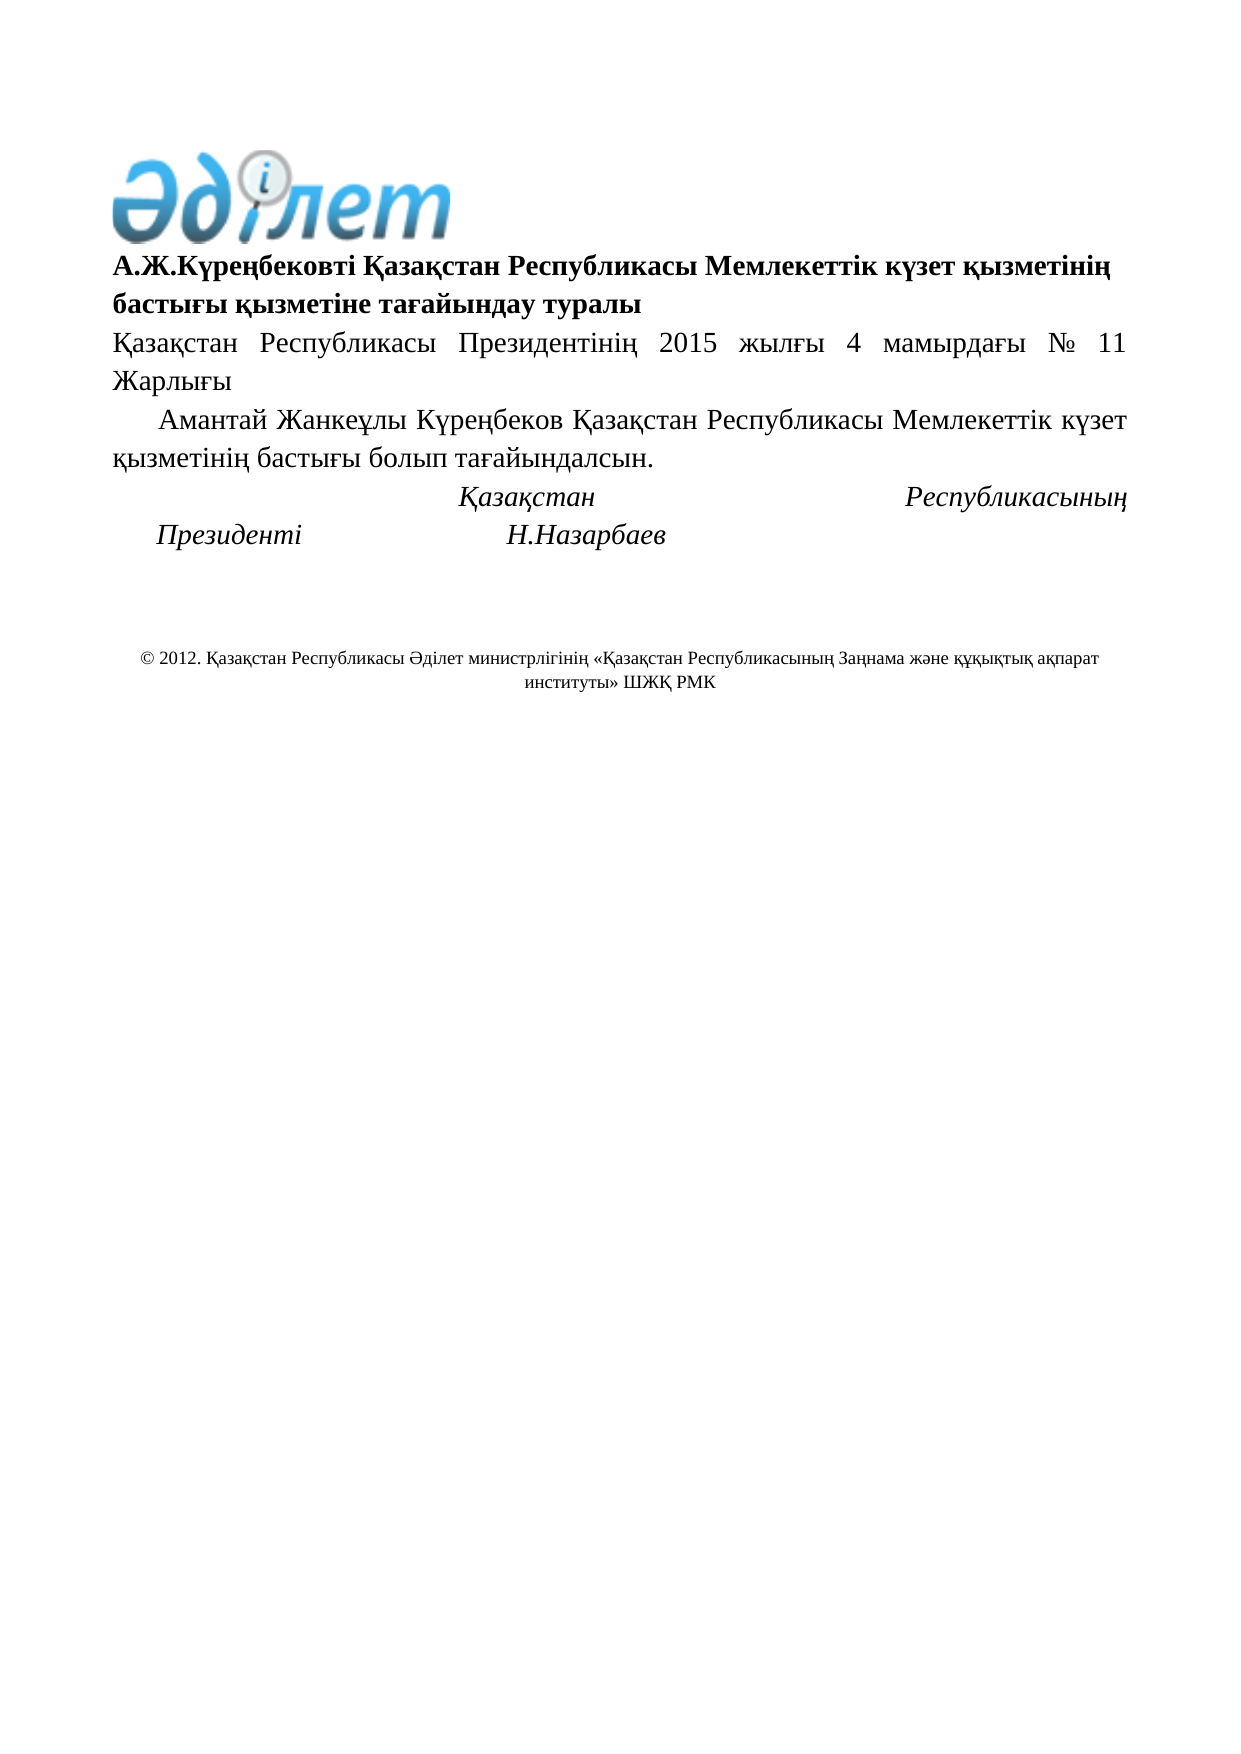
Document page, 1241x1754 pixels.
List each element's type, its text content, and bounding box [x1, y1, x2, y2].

text Амантай Жанкеұлы Күреңбеков Қазақстан Республикасы Мемлекеттік күзет қызметінің бастығы болып тағайындалсын. [112, 402, 1128, 474]
text © 2012. Қазақстан Республикасы Әділет министрлігінің «Қазақстан Республикасының Заңнама және құқықтық ақпарат институты» ШЖҚ РМК [112, 647, 1128, 693]
picture [112, 150, 451, 244]
text А.Ж.Күреңбековті Қазақстан Республикасы Мемлекеттік күзет қызметінің бастығы қызметіне тағайындау туралы [112, 248, 1128, 320]
text Қазақстан Республикасының Президенті Н.Назарбаев [112, 479, 1128, 551]
text Қазақстан Республикасы Президентінің 2015 жылғы 4 мамырдағы № 11 Жарлығы [112, 325, 1128, 397]
